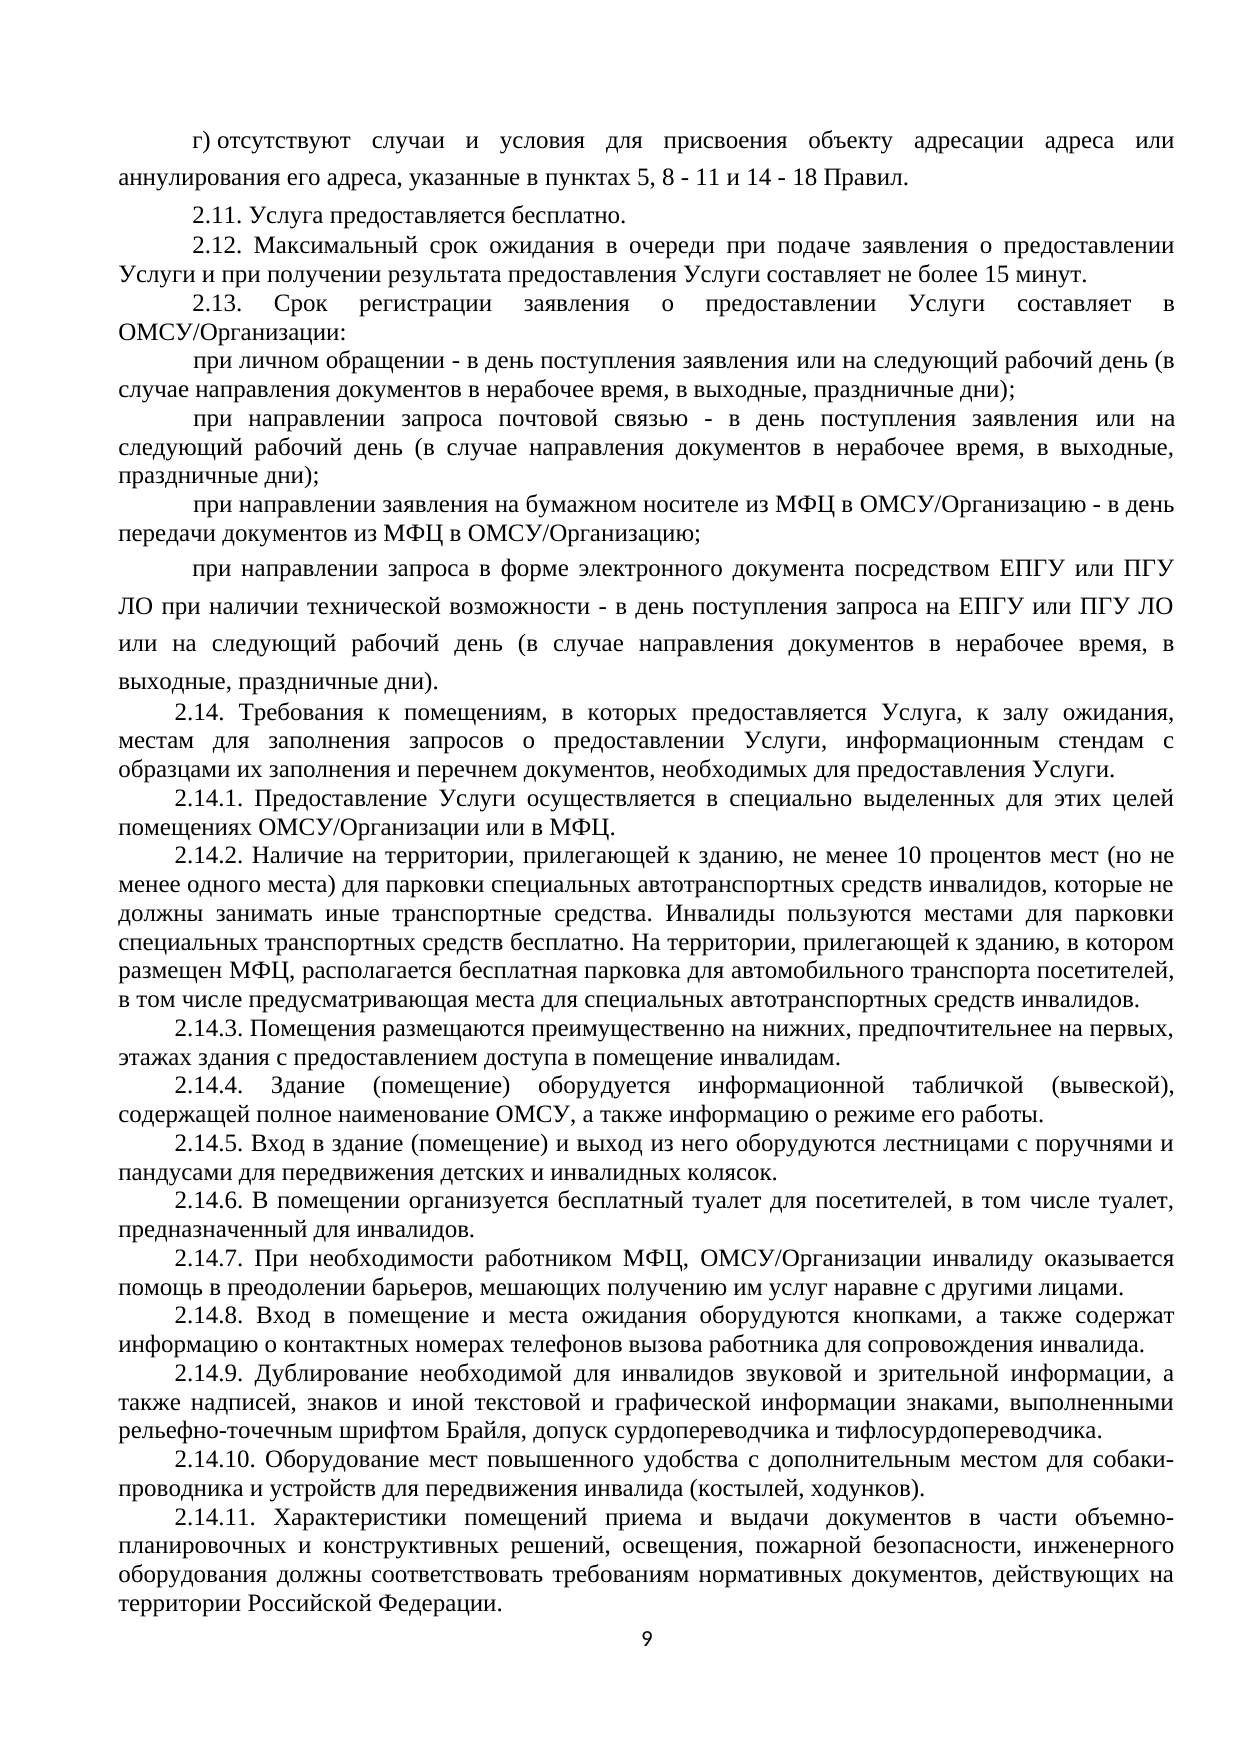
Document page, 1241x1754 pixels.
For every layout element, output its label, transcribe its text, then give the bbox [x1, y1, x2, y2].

text при личном обращении - в день поступления заявления или на следующий рабочий день (в случае направления документов в нерабочее время, в выходные, праздничные дни); [118, 346, 1175, 403]
text 2.14. Требования к помещениям, в которых предоставляется Услуга, к залу ожидания, местам для заполнения запросов о предоставлении Услуги, информационным стендам с образцами их заполнения и перечнем документов, необходимых для предоставления Услуги. [118, 697, 1175, 783]
text г) отсутствуют случаи и условия для присвоения объекту адресации адреса или аннулирования его адреса, указанные в пунктах 5, 8 - 11 и 14 - 18 Правил. [118, 118, 1175, 193]
text 2.14.2. Наличие на территории, прилегающей к зданию, не менее 10 процентов мест (но не менее одного места) для парковки специальных автотранспортных средств инвалидов, которые не должны занимать иные транспортные средства. Инвалиды пользуются местами для парковки специальных транспортных средств бесплатно. На территории, прилегающей к зданию, в котором размещен МФЦ, располагается бесплатная парковка для автомобильного транспорта посетителей, в том числе предусматривающая места для специальных автотранспортных средств инвалидов. [118, 841, 1175, 1013]
text 2.14.8. Вход в помещение и места ожидания оборудуются кнопками, а также содержат информацию о контактных номерах телефонов вызова работника для сопровождения инвалида. [118, 1301, 1175, 1358]
text 2.14.6. В помещении организуется бесплатный туалет для посетителей, в том числе туалет, предназначенный для инвалидов. [118, 1186, 1175, 1243]
text при направлении заявления на бумажном носителе из МФЦ в ОМСУ/Организацию - в день передачи документов из МФЦ в ОМСУ/Организацию; [118, 489, 1175, 547]
text 2.14.5. Вход в здание (помещение) и выход из него оборудуются лестницами с поручнями и пандусами для передвижения детских и инвалидных колясок. [118, 1128, 1175, 1186]
text 2.14.3. Помещения размещаются преимущественно на нижних, предпочтительнее на первых, этажах здания с предоставлением доступа в помещение инвалидам. [118, 1013, 1175, 1071]
text 2.14.9. Дублирование необходимой для инвалидов звуковой и зрительной информации, а также надписей, знаков и иной текстовой и графической информации знаками, выполненными рельефно-точечным шрифтом Брайля, допуск сурдопереводчика и тифлосурдопереводчика. [118, 1358, 1175, 1444]
text 2.14.4. Здание (помещение) оборудуется информационной табличкой (вывеской), содержащей полное наименование ОМСУ, а также информацию о режиме его работы. [118, 1071, 1175, 1128]
text 2.14.10. Оборудование мест повышенного удобства с дополнительным местом для собаки-проводника и устройств для передвижения инвалида (костылей, ходунков). [118, 1444, 1175, 1502]
text 2.14.7. При необходимости работником МФЦ, ОМСУ/Организации инвалиду оказывается помощь в преодолении барьеров, мешающих получению им услуг наравне с другими лицами. [118, 1243, 1175, 1301]
text при направлении запроса почтовой связью - в день поступления заявления или на следующий рабочий день (в случае направления документов в нерабочее время, в выходные, праздничные дни); [118, 403, 1175, 489]
text 2.12. Максимальный срок ожидания в очереди при подаче заявления о предоставлении Услуги и при получении результата предоставления Услуги составляет не более 15 минут. [118, 231, 1175, 288]
text 2.13. Срок регистрации заявления о предоставлении Услуги составляет в ОМСУ/Организации: [118, 288, 1175, 346]
text 2.14.11. Характеристики помещений приема и выдачи документов в части объемно-планировочных и конструктивных решений, освещения, пожарной безопасности, инженерного оборудования должны соответствовать требованиям нормативных документов, действующих на территории Российской Федерации. [118, 1502, 1175, 1617]
text 2.14.1. Предоставление Услуги осуществляется в специально выделенных для этих целей помещениях ОМСУ/Организации или в МФЦ. [118, 783, 1175, 841]
text при направлении запроса в форме электронного документа посредством ЕПГУ или ПГУ ЛО при наличии технической возможности - в день поступления запроса на ЕПГУ или ПГУ ЛО или на следующий рабочий день (в случае направления документов в нерабочее время, в выходные, праздничные дни). [118, 547, 1175, 697]
text 2.11. Услуга предоставляется бесплатно. [118, 193, 1175, 231]
